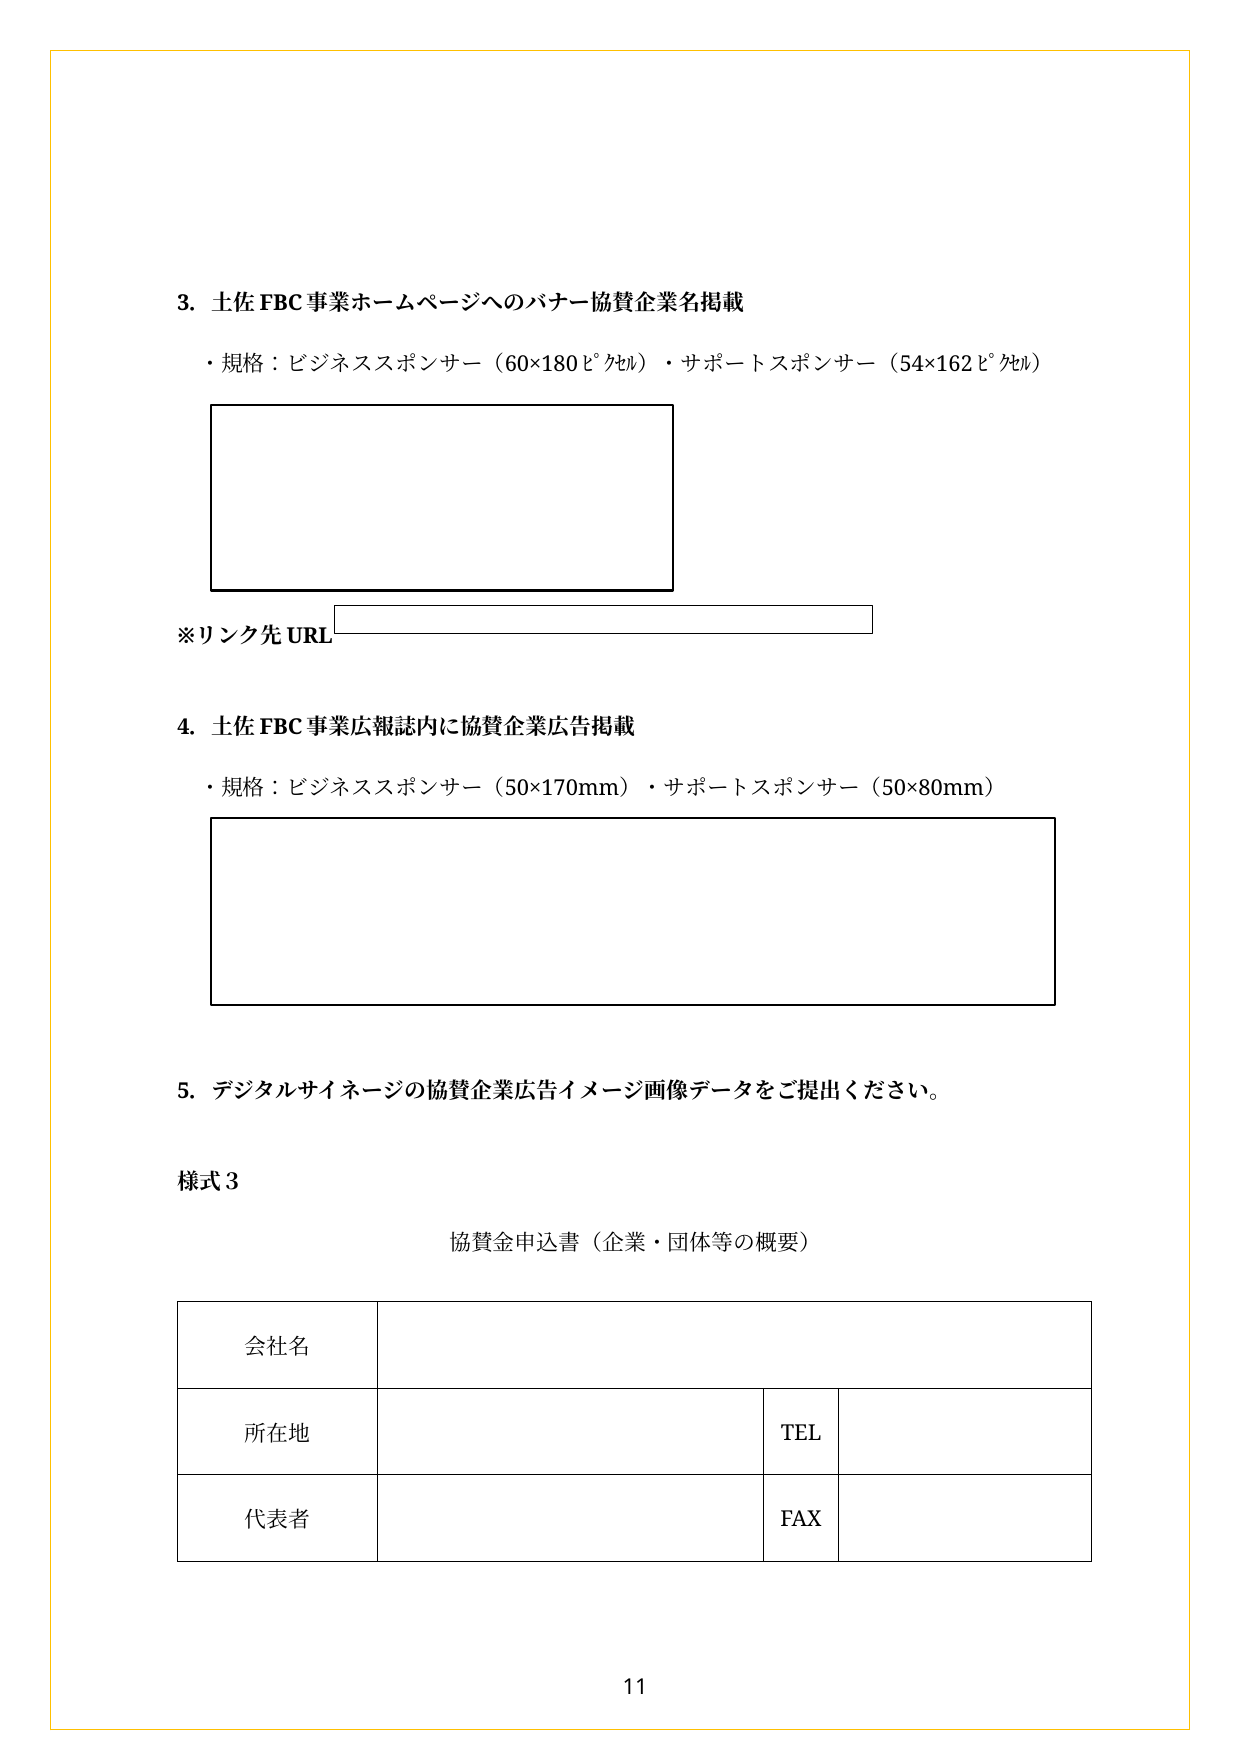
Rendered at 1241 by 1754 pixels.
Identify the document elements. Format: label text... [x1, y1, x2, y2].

table_cell [839, 1475, 1091, 1561]
text ・規格：ビジネススポンサー（60×180ﾋﾟｸｾﾙ）・サポートスポンサー（54×162ﾋﾟｸｾﾙ） [177, 331, 1093, 392]
table_cell [378, 1475, 763, 1561]
text ・規格：ビジネススポンサー（50×170mm）・サポートスポンサー（50×80mm） [177, 756, 1093, 816]
text 3．土佐FBC事業ホームページへのバナー協賛企業名掲載 [177, 271, 1093, 331]
table_header 会社名 [178, 1302, 377, 1388]
table_cell [378, 1389, 763, 1474]
table_cell 代表者 [178, 1475, 377, 1561]
text 4．土佐FBC事業広報誌内に協賛企業広告掲載 [177, 695, 1093, 756]
text 様式３ [177, 1150, 1093, 1210]
table_cell 所在地 [178, 1389, 377, 1474]
text 協賛金申込書（企業・団体等の概要） [177, 1210, 1093, 1271]
text 5．デジタルサイネージの協賛企業広告イメージ画像データをご提出ください。 [177, 1059, 1093, 1119]
table_cell FAX [764, 1475, 838, 1561]
text ※リンク先URL [177, 604, 1093, 665]
table_cell [839, 1389, 1091, 1474]
table_cell TEL [764, 1389, 838, 1474]
table_header [378, 1302, 1091, 1388]
